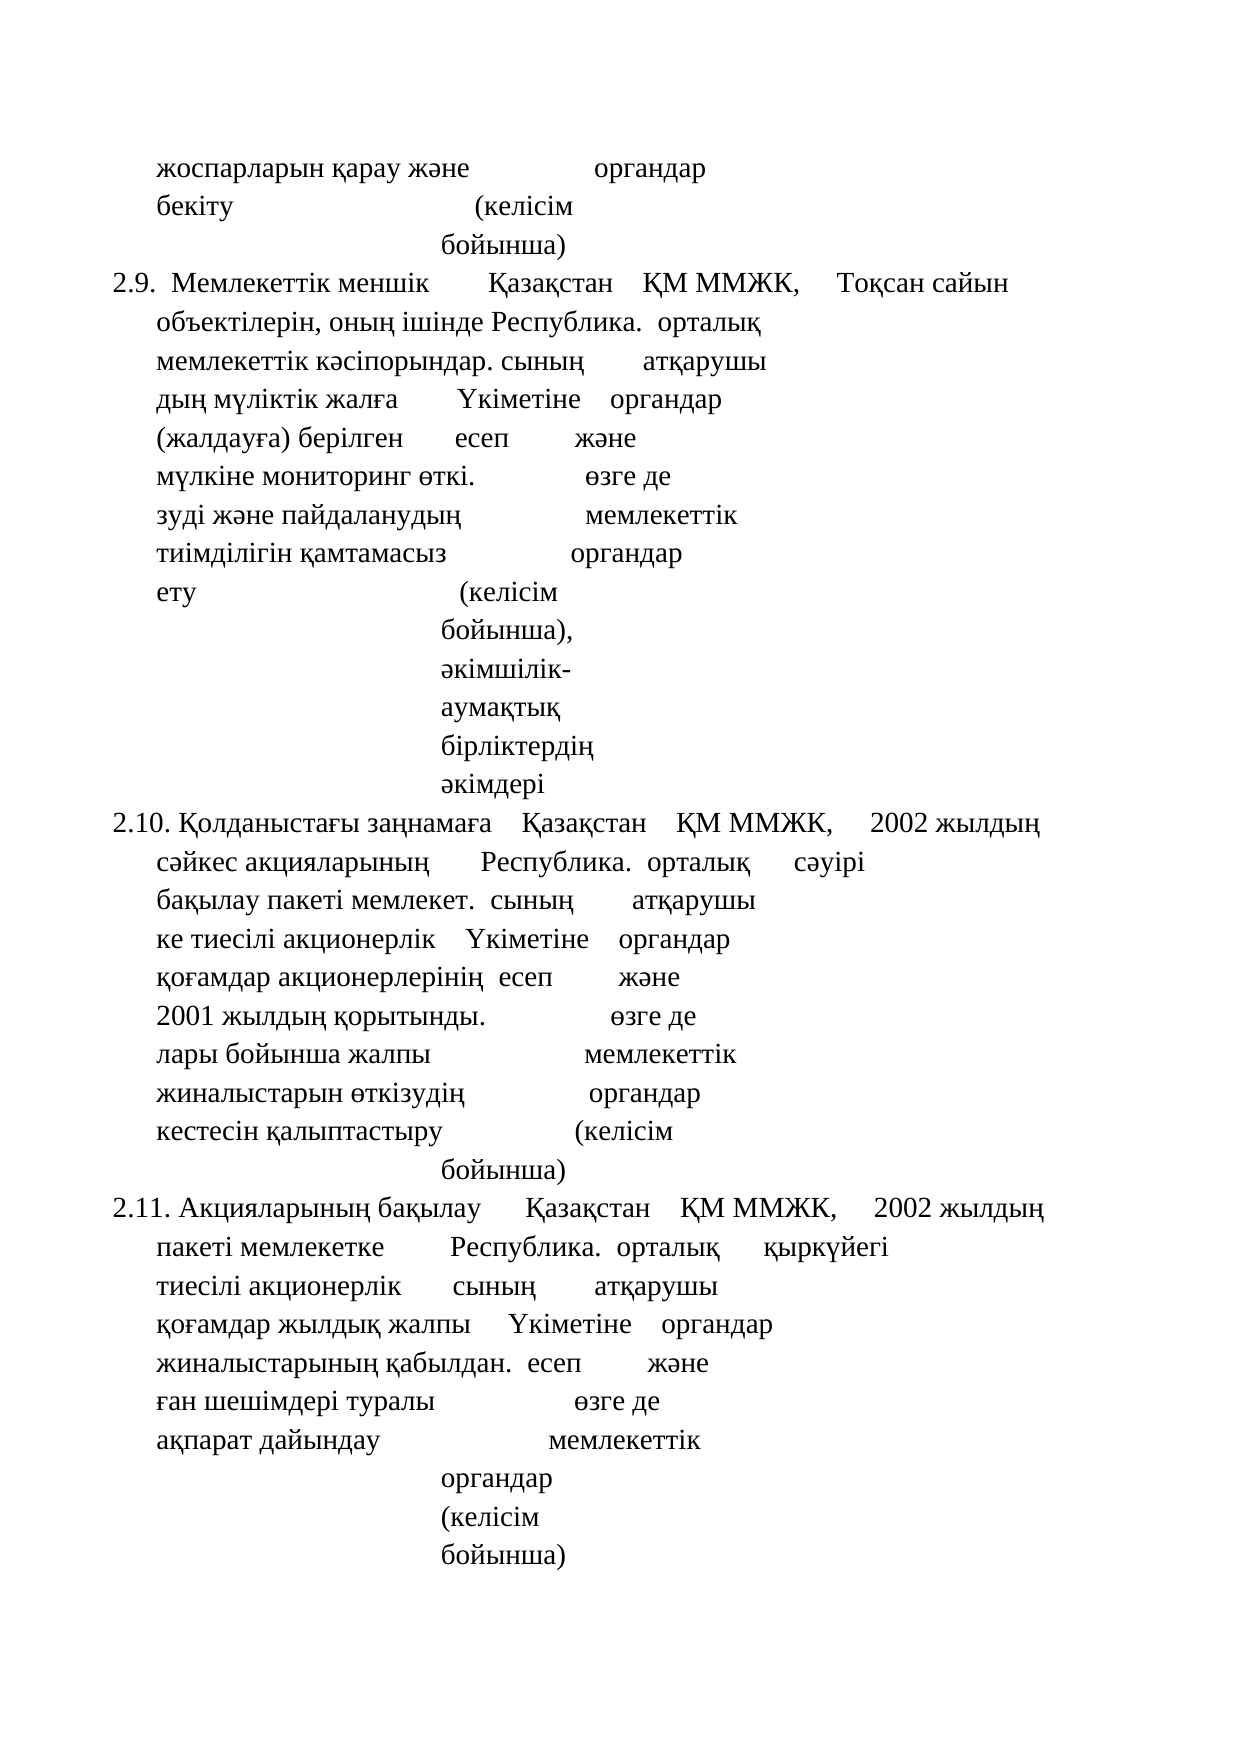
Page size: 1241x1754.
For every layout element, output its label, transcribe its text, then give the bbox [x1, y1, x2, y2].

text дың мүлiктiк жалға Үкіметіне органдар [112, 381, 1128, 415]
text әкiмшiлiк- [112, 651, 1128, 684]
text (келiсiм [112, 1499, 1128, 1532]
text бекiту (келiсiм [112, 188, 1128, 222]
text тиесiлi акционерлiк сының атқарушы [112, 1268, 1128, 1301]
text объектiлерiн, оның iшiнде Республика. орталық [112, 304, 1128, 338]
text бойынша) [112, 227, 1128, 261]
text 2.9. Мемлекеттік меншiк Қазақстан ҚМ ММЖК, Тоқсан сайын [112, 266, 1128, 299]
text бойынша), [112, 612, 1128, 646]
text мемлекеттiк кәсiпорындар. сының атқарушы [112, 343, 1128, 376]
text сәйкес акцияларының Республика. орталық сәуірі [112, 844, 1128, 877]
text 2001 жылдың қорытынды. өзге де [112, 998, 1128, 1031]
text аумақтық [112, 689, 1128, 723]
text бақылау пакетi мемлекет. сының атқарушы [112, 882, 1128, 916]
text жоспарларын қарау және органдар [112, 150, 1128, 183]
text мүлкiне мониторинг өткi. өзге де [112, 458, 1128, 492]
text (жалдауға) берiлген есеп және [112, 420, 1128, 453]
text бiрлiктердiң [112, 728, 1128, 762]
text жиналыстарының қабылдан. есеп және [112, 1345, 1128, 1378]
text ету (келiсiм [112, 574, 1128, 607]
text 2.10. Қолданыстағы заңнамаға Қазақстан ҚМ ММЖК, 2002 жылдың [112, 805, 1128, 839]
text ке тиесiлi акционерлiк Үкіметіне органдар [112, 921, 1128, 954]
text лары бойынша жалпы мемлекеттiк [112, 1036, 1128, 1070]
text қоғамдар жылдық жалпы Үкіметіне органдар [112, 1306, 1128, 1340]
text бойынша) [112, 1152, 1128, 1186]
text әкiмдерi [112, 767, 1128, 800]
text органдар [112, 1460, 1128, 1494]
text зудi және пайдаланудың мемлекеттiк [112, 497, 1128, 530]
text ақпарат дайындау мемлекеттiк [112, 1422, 1128, 1455]
text ған шешiмдерi туралы өзге де [112, 1383, 1128, 1417]
text 2.11. Акцияларының бақылау Қазақстан ҚМ ММЖК, 2002 жылдың [112, 1191, 1128, 1224]
text қоғамдар акционерлерiнiң есеп және [112, 959, 1128, 993]
text кестесiн қалыптастыру (келiсiм [112, 1113, 1128, 1147]
text тиiмдiлiгiн қамтамасыз органдар [112, 535, 1128, 569]
text пакетi мемлекетке Республика. орталық қыркүйегі [112, 1229, 1128, 1263]
text бойынша) [112, 1537, 1128, 1571]
text жиналыстарын өткiзудiң органдар [112, 1075, 1128, 1108]
